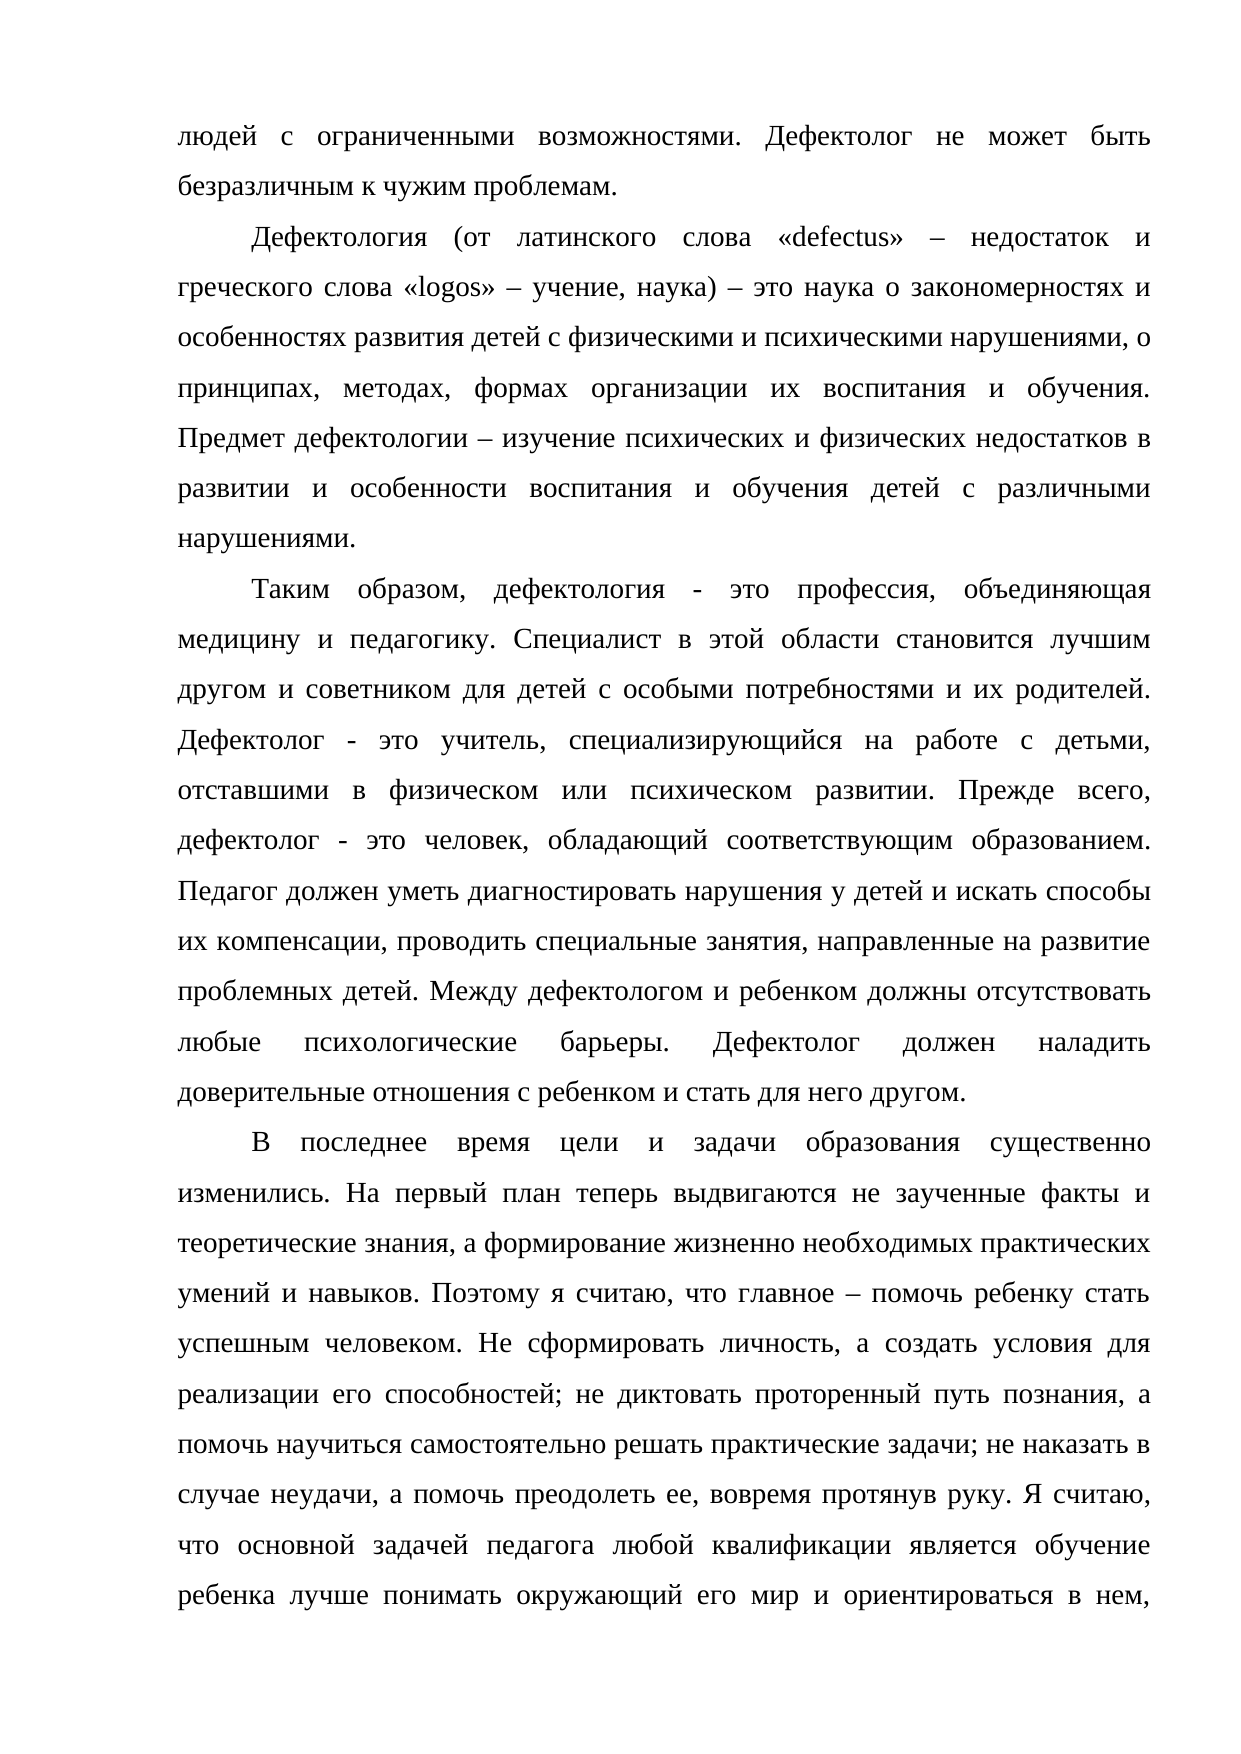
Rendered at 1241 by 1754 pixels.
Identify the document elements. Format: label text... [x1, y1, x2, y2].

text Таким образом, дефектология - это профессия, объединяющая медицину и педагогику. Специалист в этой области становится лучшим другом и советником для детей с особыми потребностями и их родителей. Дефектолог - это учитель, специализирующийся на работе с детьми, отставшими в физическом или психическом развитии. Прежде всего, дефектолог - это человек, обладающий соответствующим образованием. Педагог должен уметь диагностировать нарушения у детей и искать способы их компенсации, проводить специальные занятия, направленные на развитие проблемных детей. Между дефектологом и ребенком должны отсутствовать любые психологические барьеры. Дефектолог должен наладить доверительные отношения с ребенком и стать для него другом. [177, 571, 1152, 1108]
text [177, 1124, 1152, 1611]
text Дефектология (от латинского слова «defectus» – недостаток и греческого слова «logos» – учение, наука) – это наука о закономерностях и особенностях развития детей с физическими и психическими нарушениями, о принципах, методах, формах организации их воспитания и обучения. Предмет дефектологии – изучение психических и физических недостатков в развитии и особенности воспитания и обучения детей с различными нарушениями. [177, 219, 1152, 554]
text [177, 118, 1152, 202]
